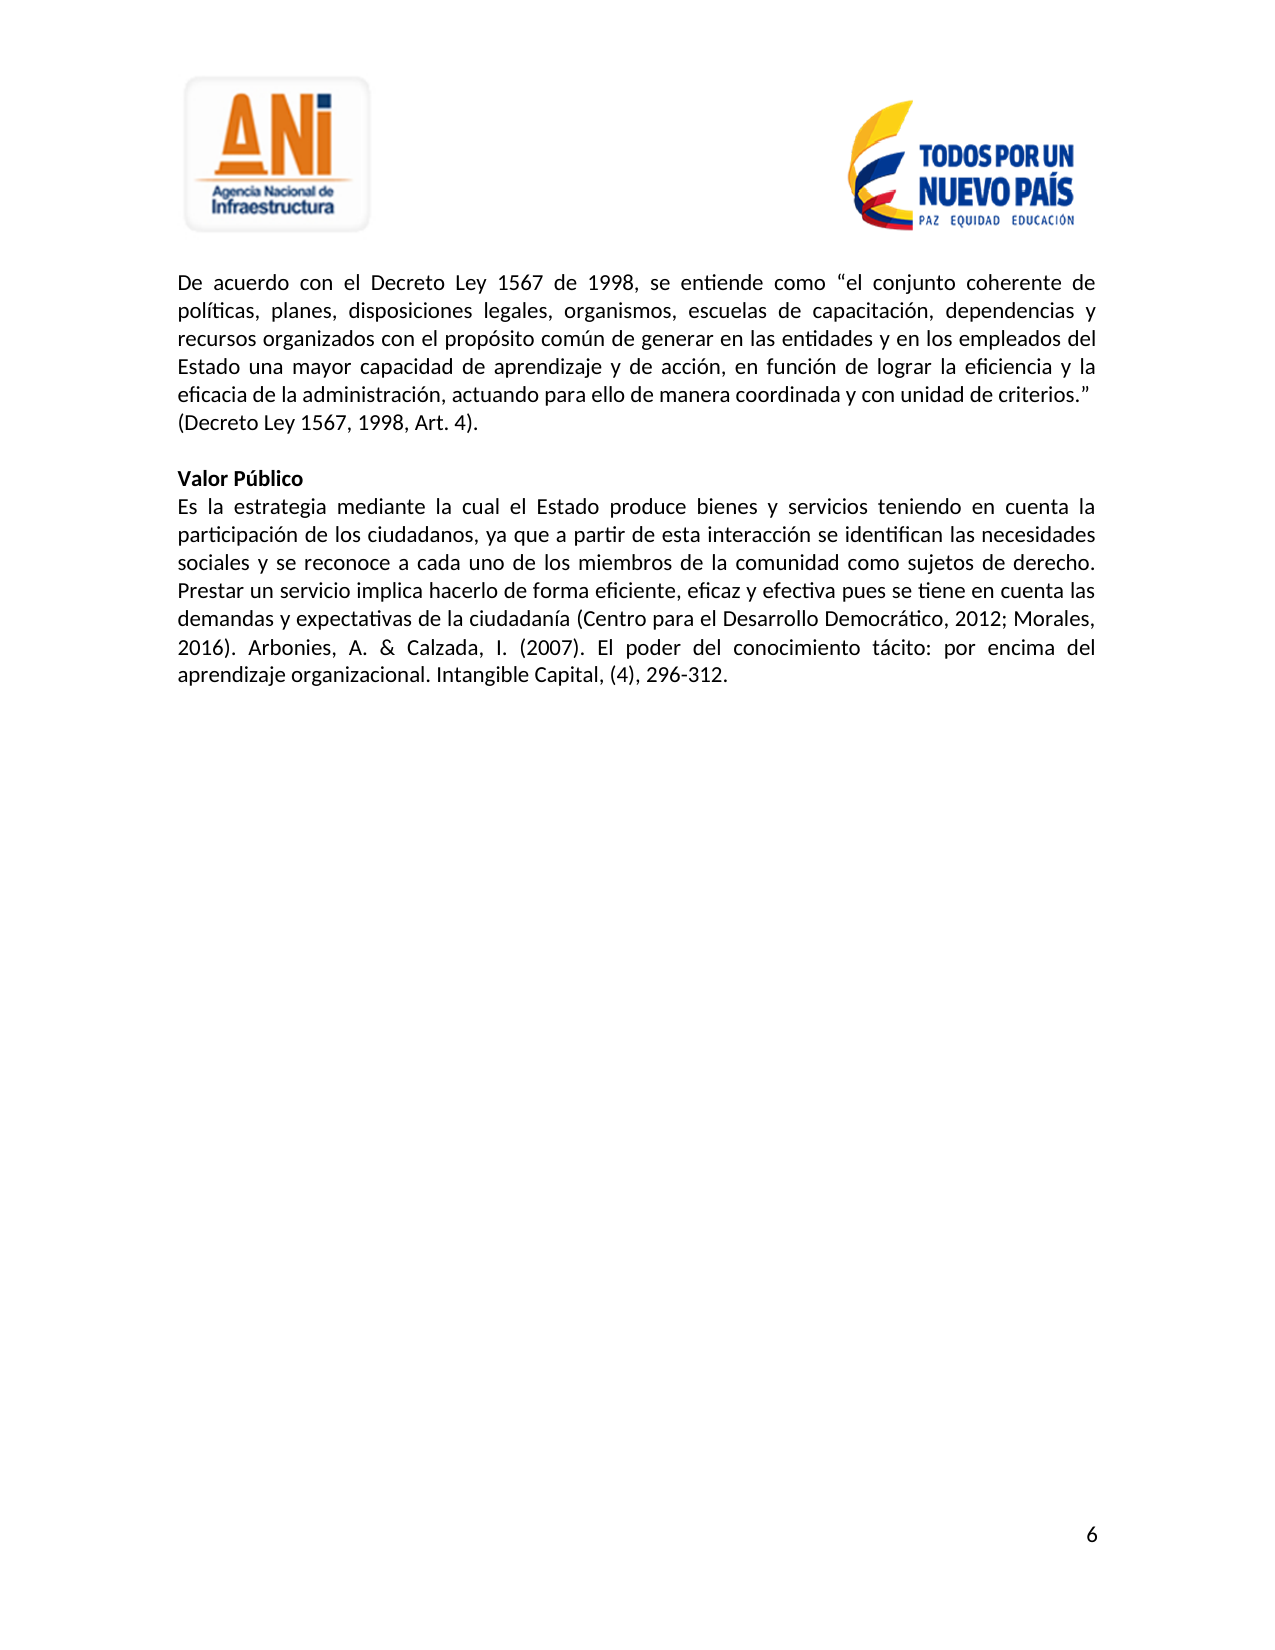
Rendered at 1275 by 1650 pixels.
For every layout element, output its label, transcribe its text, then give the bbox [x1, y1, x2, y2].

picture [841, 94, 1079, 241]
text Es la estrategia mediante la cual el Estado produce bienes y servicios teniendo en cuenta la participación de los ciudadanos, ya que a partir de esta interacción se identifican las necesidades sociales y se reconoce a cada uno de los miembros de la comunidad como sujetos de derecho. Prestar un servicio implica hacerlo de forma eficiente, eficaz y efectiva pues se tiene en cuenta las demandas y expectativas de la ciudadanía (Centro para el Desarrollo Democrático, 2012; Morales, 2016). Arbonies, A. & Calzada, I. (2007). El poder del conocimiento tácito: por encima del aprendizaje organizacional. Intangible Capital, (4), 296-312. [177, 492, 1098, 689]
text (Decreto Ley 1567, 1998, Art. 4). [177, 408, 1098, 436]
text De acuerdo con el Decreto Ley 1567 de 1998, se entiende como “el conjunto coherente de políticas, planes, disposiciones legales, organismos, escuelas de capacitación, dependencias y recursos organizados con el propósito común de generar en las entidades y en los empleados del Estado una mayor capacidad de aprendizaje y de acción, en función de lograr la eficiencia y la eficacia de la administración, actuando para ello de manera coordinada y con unidad de criterios.” [177, 268, 1098, 408]
picture [177, 73, 376, 241]
text Valor Público [177, 464, 1098, 492]
